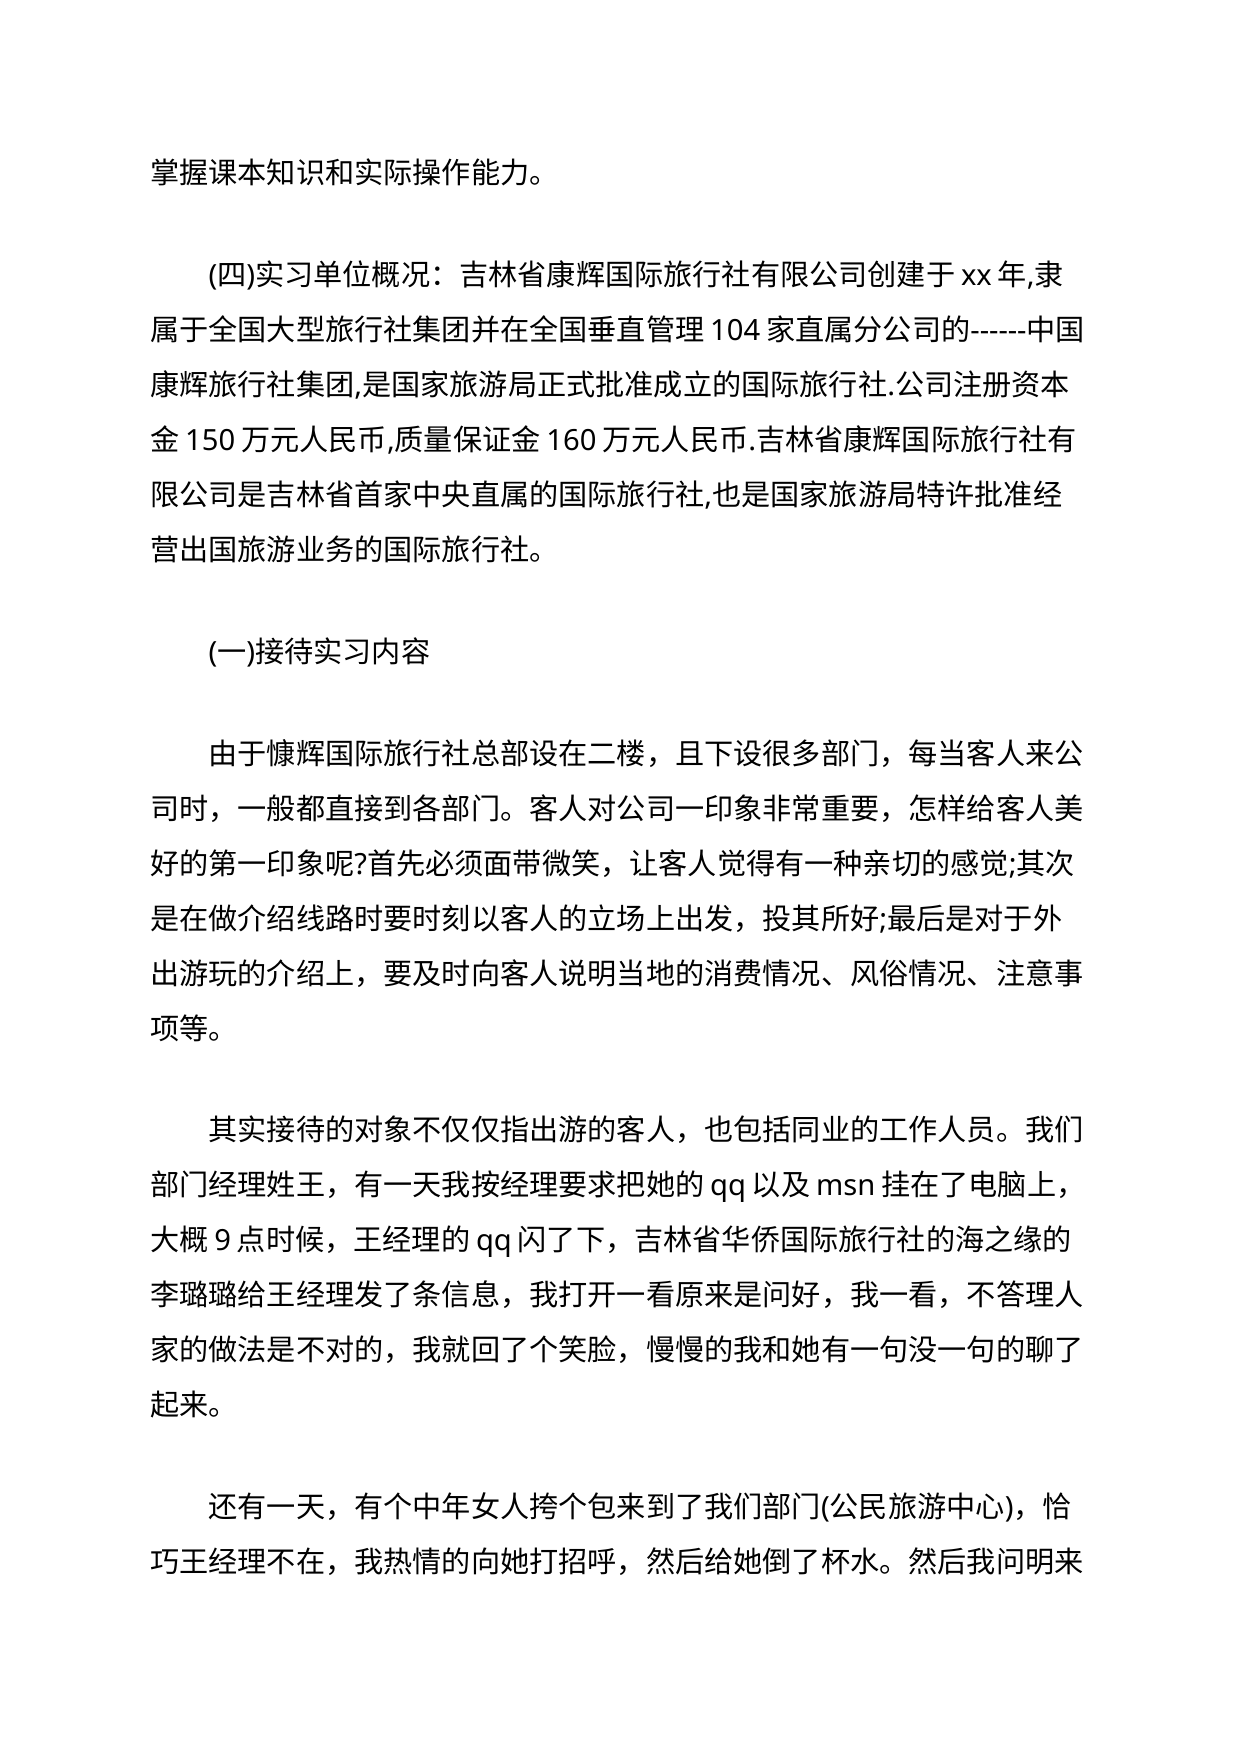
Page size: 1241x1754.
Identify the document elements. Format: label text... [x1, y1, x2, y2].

text (四)实习单位概况：吉林省康辉国际旅行社有限公司创建于xx年,隶属于全国大型旅行社集团并在全国垂直管理104家直属分公司的------中国康辉旅行社集团,是国家旅游局正式批准成立的国际旅行社.公司注册资本金150万元人民币,质量保证金160万元人民币.吉林省康辉国际旅行社有限公司是吉林省首家中央直属的国际旅行社,也是国家旅游局特许批准经营出国旅游业务的国际旅行社。 [150, 252, 1090, 569]
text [150, 150, 1090, 192]
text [150, 1483, 1090, 1581]
text 由于慷辉国际旅行社总部设在二楼，且下设很多部门，每当客人来公司时，一般都直接到各部门。客人对公司一印象非常重要，怎样给客人美好的第一印象呢?首先必须面带微笑，让客人觉得有一种亲切的感觉;其次是在做介绍线路时要时刻以客人的立场上出发，投其所好;最后是对于外出游玩的介绍上，要及时向客人说明当地的消费情况、风俗情况、注意事项等。 [150, 731, 1090, 1047]
text (一)接待实习内容 [150, 628, 1090, 671]
text 其实接待的对象不仅仅指出游的客人，也包括同业的工作人员。我们部门经理姓王，有一天我按经理要求把她的qq以及msn挂在了电脑上，大概9点时候，王经理的qq闪了下，吉林省华侨国际旅行社的海之缘的李璐璐给王经理发了条信息，我打开一看原来是问好，我一看，不答理人家的做法是不对的，我就回了个笑脸，慢慢的我和她有一句没一句的聊了起来。 [150, 1107, 1090, 1424]
